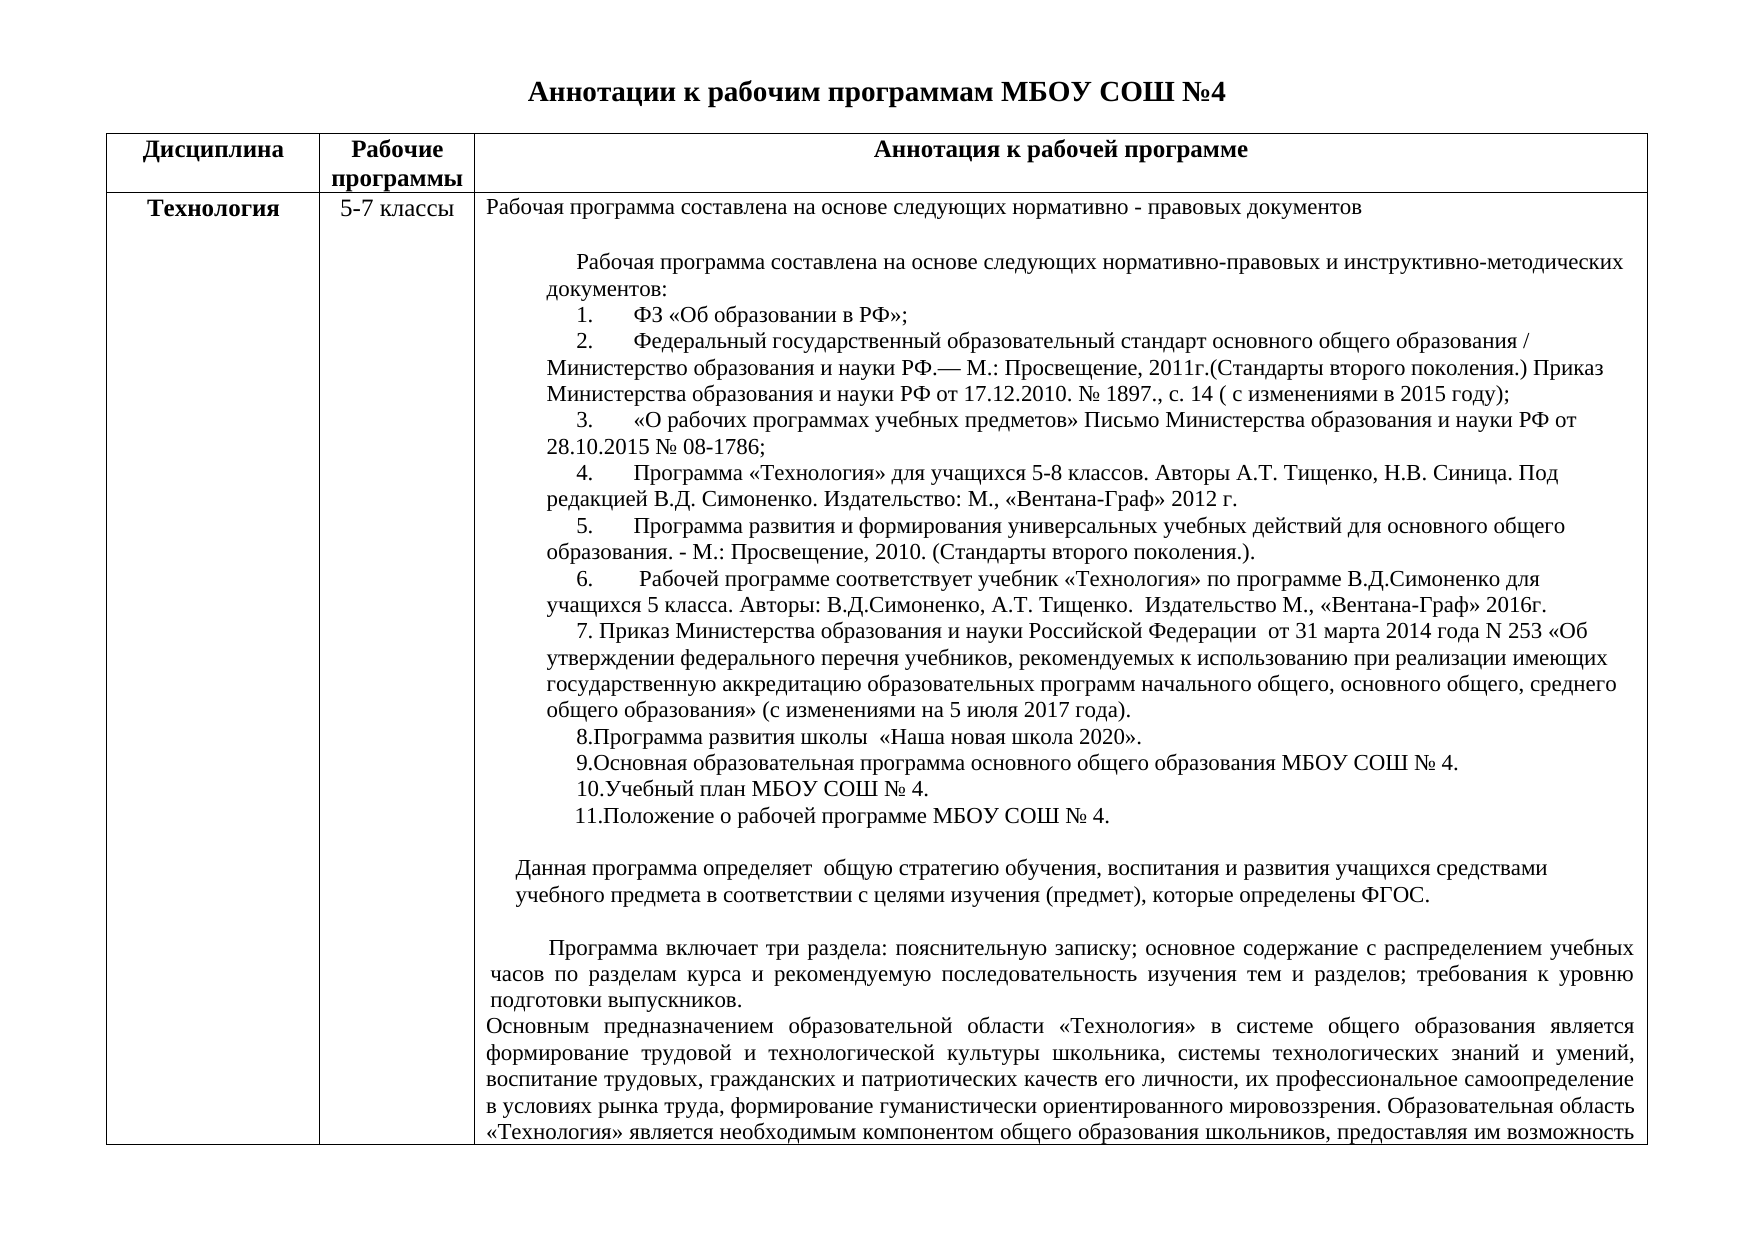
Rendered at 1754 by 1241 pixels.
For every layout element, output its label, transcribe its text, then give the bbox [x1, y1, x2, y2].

text Аннотации к рабочим программам МБОУ СОШ №4 [118, 74, 1636, 107]
table_header Аннотация к рабочей программе [475, 134, 1647, 192]
table_cell 5-7 классы [320, 193, 474, 1144]
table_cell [475, 193, 1647, 1144]
table_header Рабочие программы [320, 134, 474, 192]
table_cell Технология [107, 193, 319, 1144]
table_header Дисциплина [107, 134, 319, 192]
